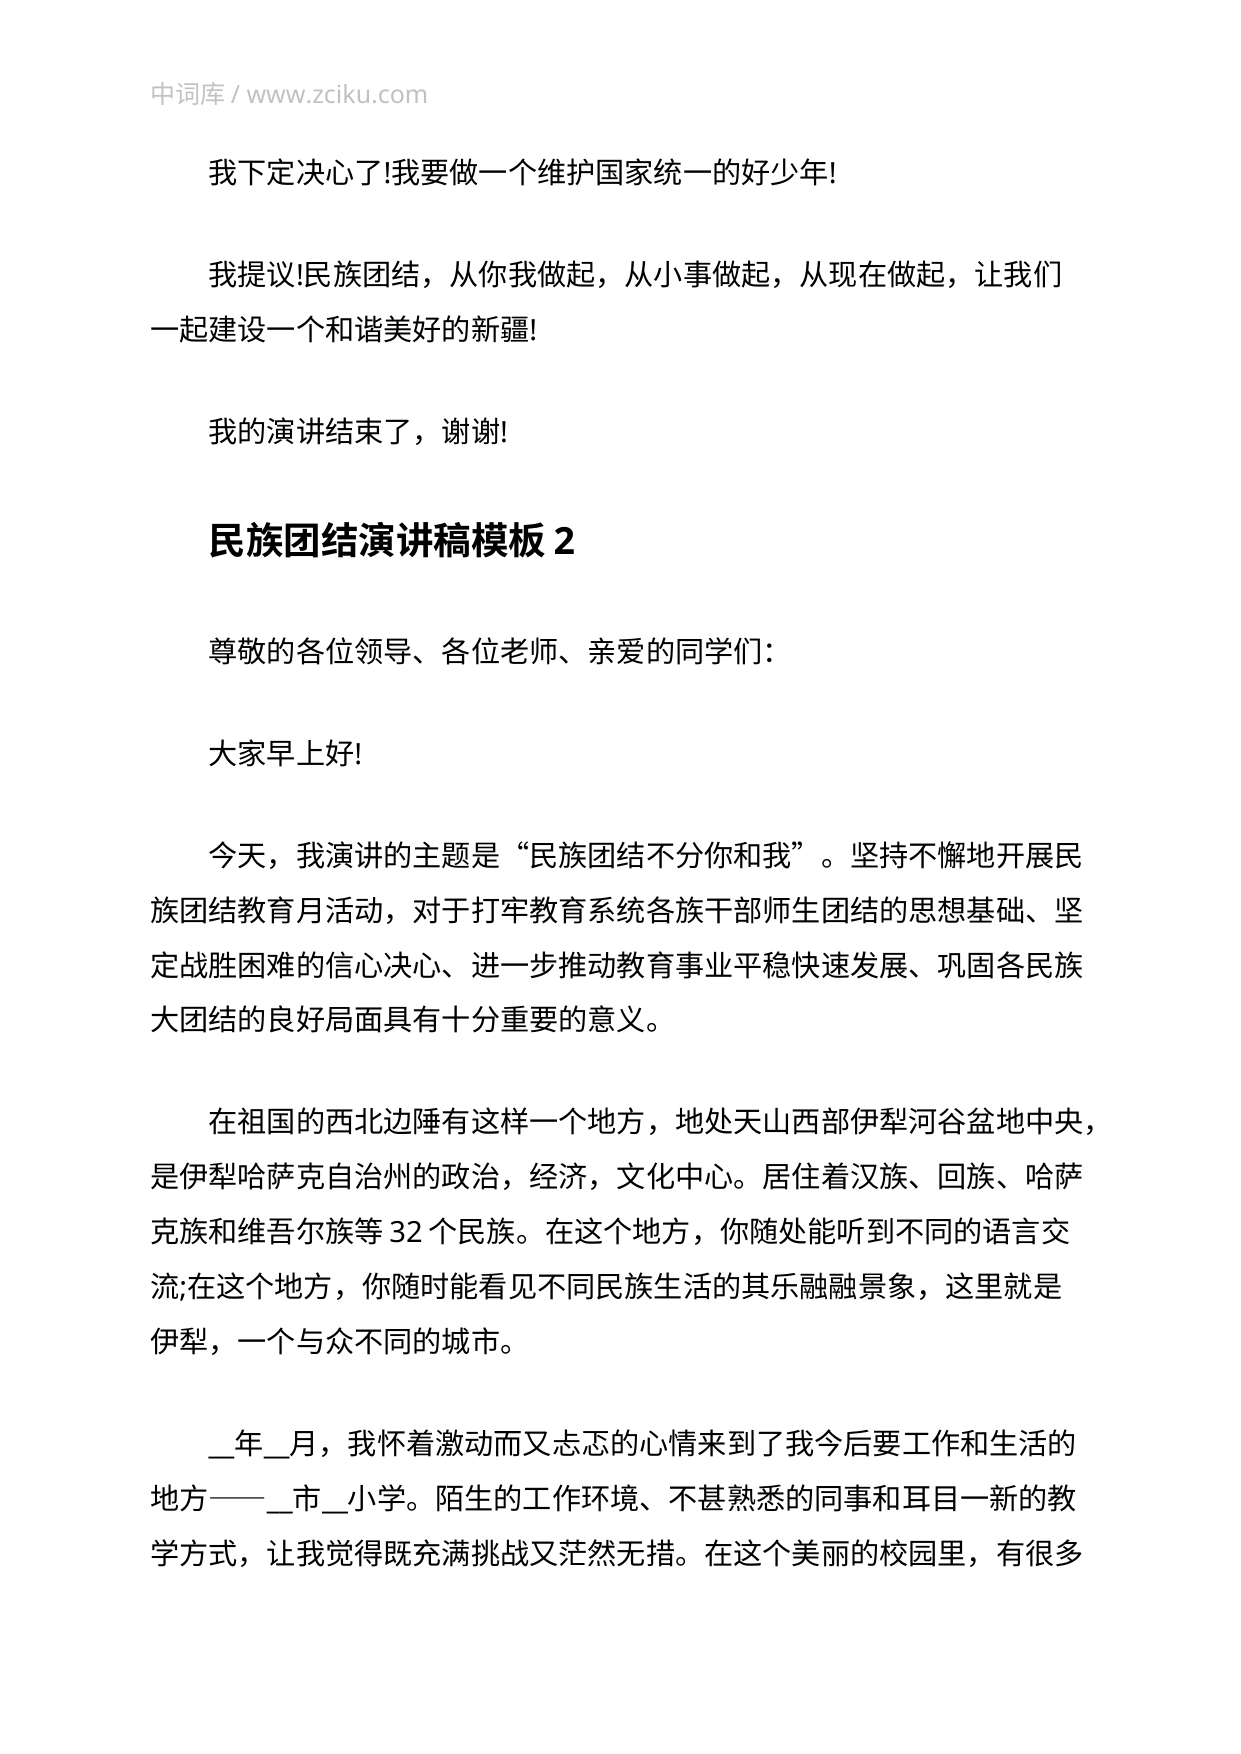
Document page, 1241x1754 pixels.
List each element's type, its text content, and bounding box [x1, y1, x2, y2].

text 我下定决心了!我要做一个维护国家统一的好少年! [150, 150, 1090, 192]
text 今天，我演讲的主题是“民族团结不分你和我”。坚持不懈地开展民族团结教育月活动，对于打牢教育系统各族干部师生团结的思想基础、坚定战胜困难的信心决心、进一步推动教育事业平稳快速发展、巩固各民族大团结的良好局面具有十分重要的意义。 [150, 832, 1090, 1039]
text 在祖国的西北边陲有这样一个地方，地处天山西部伊犁河谷盆地中央，是伊犁哈萨克自治州的政治，经济，文化中心。居住着汉族、回族、哈萨克族和维吾尔族等32个民族。在这个地方，你随处能听到不同的语言交流;在这个地方，你随时能看见不同民族生活的其乐融融景象，这里就是伊犁，一个与众不同的城市。 [150, 1099, 1090, 1361]
text 大家早上好! [150, 730, 1090, 773]
text 我提议!民族团结，从你我做起，从小事做起，从现在做起，让我们一起建设一个和谐美好的新疆! [150, 252, 1090, 349]
text 尊敬的各位领导、各位老师、亲爱的同学们： [150, 628, 1090, 671]
text 我的演讲结束了，谢谢! [150, 409, 1090, 451]
text 民族团结演讲稿模板2 [150, 511, 1090, 565]
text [150, 1420, 1090, 1573]
